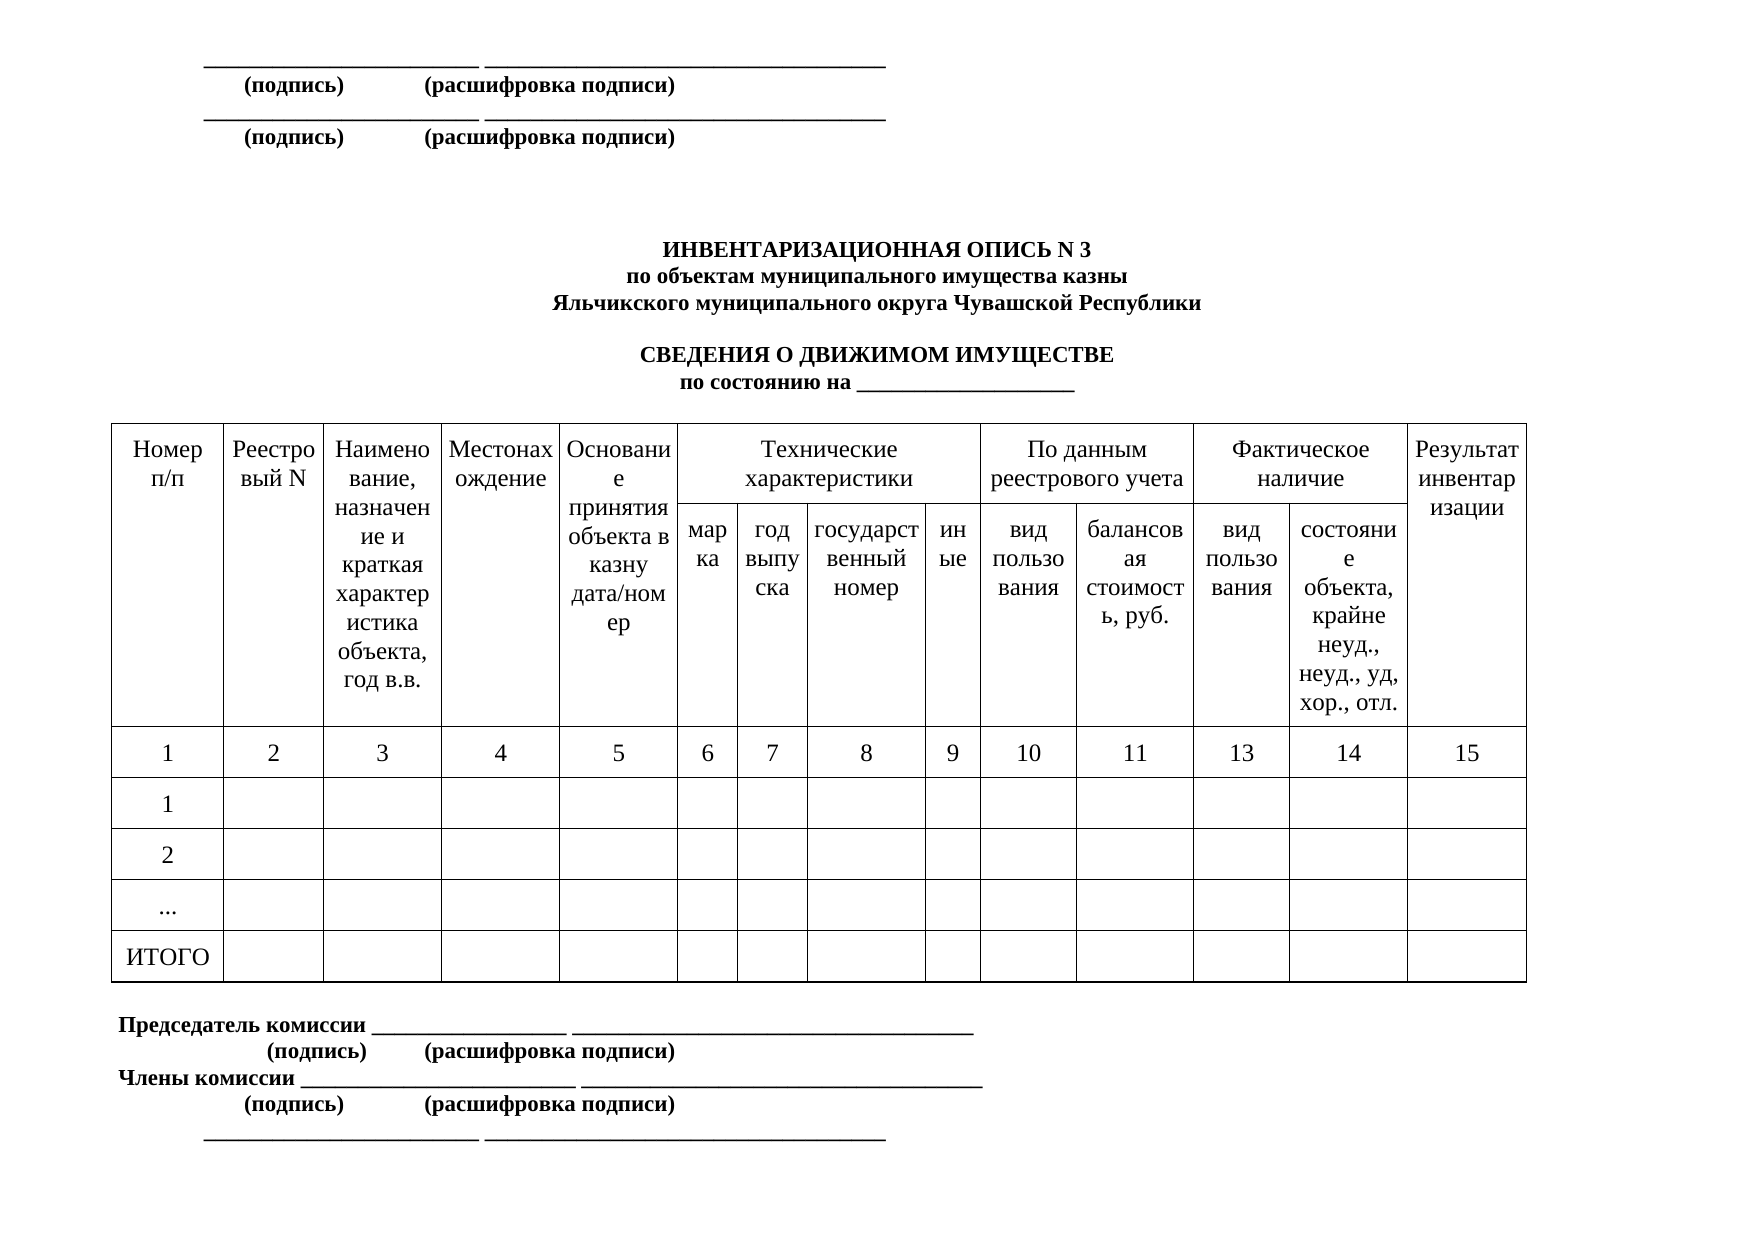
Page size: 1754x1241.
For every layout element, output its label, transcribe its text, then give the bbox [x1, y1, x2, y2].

text ________________________ ___________________________________ [118, 44, 1636, 71]
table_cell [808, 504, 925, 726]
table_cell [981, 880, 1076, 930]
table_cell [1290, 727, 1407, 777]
text ________________________ ___________________________________ [118, 97, 1636, 123]
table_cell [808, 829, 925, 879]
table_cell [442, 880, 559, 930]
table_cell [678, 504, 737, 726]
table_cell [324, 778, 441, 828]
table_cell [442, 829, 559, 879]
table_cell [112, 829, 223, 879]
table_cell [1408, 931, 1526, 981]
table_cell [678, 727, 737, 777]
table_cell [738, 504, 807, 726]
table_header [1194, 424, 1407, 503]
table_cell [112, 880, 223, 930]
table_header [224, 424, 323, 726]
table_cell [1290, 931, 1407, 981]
text по объектам муниципального имущества казны [118, 262, 1636, 289]
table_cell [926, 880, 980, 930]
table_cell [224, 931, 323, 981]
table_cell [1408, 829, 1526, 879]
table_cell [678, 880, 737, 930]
text (подпись) (расшифровка подписи) [118, 1090, 1636, 1117]
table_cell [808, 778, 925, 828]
text СВЕДЕНИЯ О ДВИЖИМОМ ИМУЩЕСТВЕ [118, 341, 1636, 368]
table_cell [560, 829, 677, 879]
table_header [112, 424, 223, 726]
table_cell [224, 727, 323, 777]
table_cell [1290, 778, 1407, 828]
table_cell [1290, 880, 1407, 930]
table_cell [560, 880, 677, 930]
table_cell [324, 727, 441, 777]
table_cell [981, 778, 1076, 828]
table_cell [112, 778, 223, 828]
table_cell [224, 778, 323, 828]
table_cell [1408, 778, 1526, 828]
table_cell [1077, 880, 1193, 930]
text Члены комиссии ________________________ ___________________________________ [118, 1064, 1636, 1090]
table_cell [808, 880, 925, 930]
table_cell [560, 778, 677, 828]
text (подпись) (расшифровка подписи) [118, 123, 1636, 150]
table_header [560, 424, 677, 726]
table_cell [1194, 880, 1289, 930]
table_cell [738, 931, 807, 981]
text ИНВЕНТАРИЗАЦИОННАЯ ОПИСЬ N 3 [118, 236, 1636, 262]
text Председатель комиссии _________________ ___________________________________ [118, 1011, 1636, 1038]
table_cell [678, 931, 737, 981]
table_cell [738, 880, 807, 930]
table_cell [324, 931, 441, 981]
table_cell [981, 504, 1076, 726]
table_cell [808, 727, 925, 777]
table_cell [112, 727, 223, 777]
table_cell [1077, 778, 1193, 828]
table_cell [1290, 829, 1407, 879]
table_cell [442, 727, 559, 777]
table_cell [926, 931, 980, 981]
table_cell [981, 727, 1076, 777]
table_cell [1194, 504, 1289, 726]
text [118, 71, 1636, 97]
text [118, 1117, 1636, 1143]
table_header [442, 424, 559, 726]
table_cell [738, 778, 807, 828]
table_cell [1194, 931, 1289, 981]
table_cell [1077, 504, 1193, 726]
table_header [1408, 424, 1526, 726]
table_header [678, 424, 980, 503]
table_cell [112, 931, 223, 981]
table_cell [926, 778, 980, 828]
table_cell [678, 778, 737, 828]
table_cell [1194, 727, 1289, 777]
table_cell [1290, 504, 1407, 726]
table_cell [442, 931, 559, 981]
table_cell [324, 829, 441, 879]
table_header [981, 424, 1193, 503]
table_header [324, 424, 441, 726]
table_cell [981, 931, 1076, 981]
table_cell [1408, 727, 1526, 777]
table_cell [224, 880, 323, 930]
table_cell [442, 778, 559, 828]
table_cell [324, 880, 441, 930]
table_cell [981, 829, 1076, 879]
text Яльчикского муниципального округа Чувашской Республики [118, 289, 1636, 315]
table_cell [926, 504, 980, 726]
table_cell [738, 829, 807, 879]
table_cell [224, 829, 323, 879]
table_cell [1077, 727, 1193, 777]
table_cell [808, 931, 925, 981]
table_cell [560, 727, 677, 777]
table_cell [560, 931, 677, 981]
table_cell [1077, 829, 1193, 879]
text (подпись) (расшифровка подписи) [118, 1038, 1636, 1064]
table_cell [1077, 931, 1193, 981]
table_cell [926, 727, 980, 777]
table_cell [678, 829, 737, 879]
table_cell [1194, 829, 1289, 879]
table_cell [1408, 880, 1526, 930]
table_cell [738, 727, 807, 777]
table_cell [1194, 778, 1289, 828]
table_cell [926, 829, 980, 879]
text по состоянию на ___________________ [118, 368, 1636, 394]
